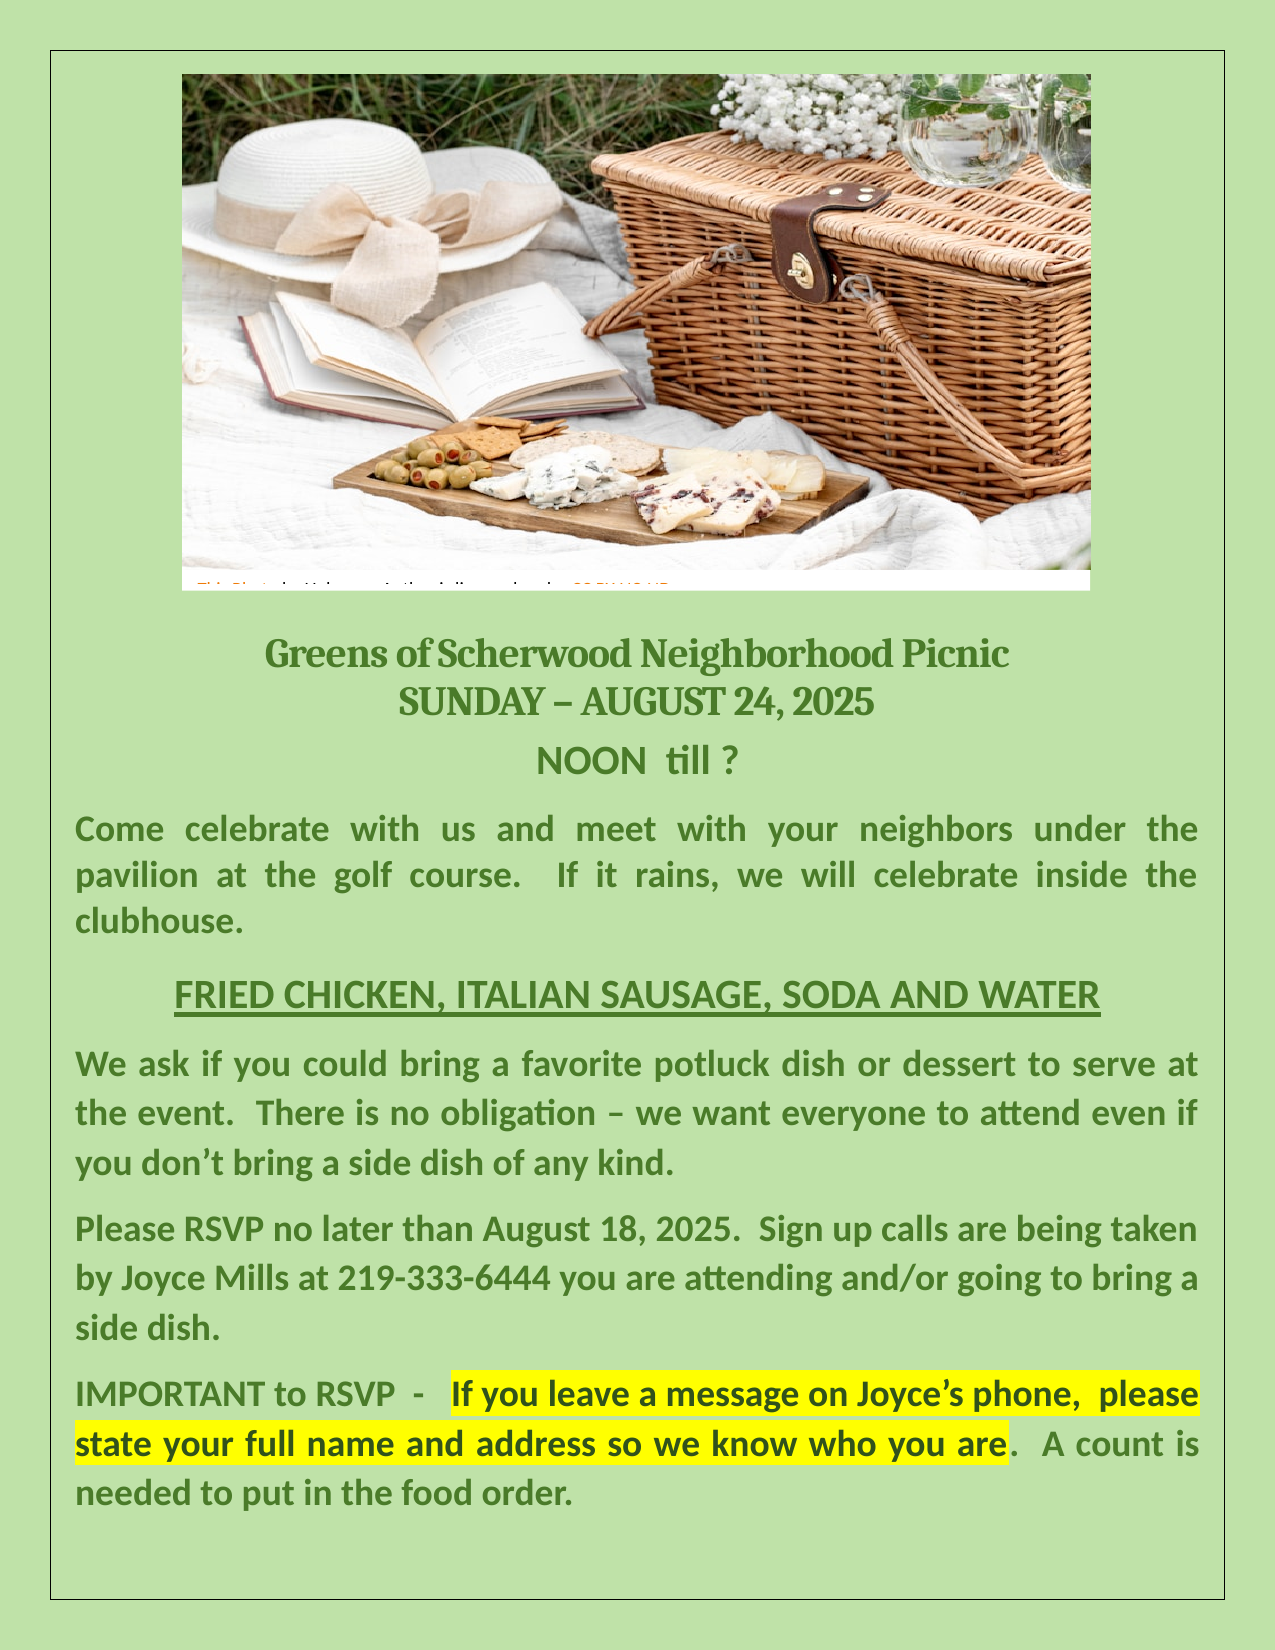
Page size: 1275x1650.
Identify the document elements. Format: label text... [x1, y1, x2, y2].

text Come celebrate with us and meet with your neighbors under the pavilion at the golf course. If it rains, we will celebrate inside the clubhouse. [75, 805, 1200, 943]
title Greens of Scherwood Neighborhood Picnic [75, 629, 1200, 677]
text Please RSVP no later than August 18, 2025. Sign up calls are being taken by Joyce Mills at 219-333-6444 you are attending and/or going to bring a side dish. [75, 1205, 1200, 1350]
title SUNDAY – AUGUST 24, 2025 [75, 677, 1200, 725]
text We ask if you could bring a favorite potluck dish or dessert to serve at the event. There is no obligation – we want everyone to attend even if you don’t bring a side dish of any kind. [75, 1040, 1200, 1184]
text FRIED CHICKEN, ITALIAN SAUSAGE, SODA AND WATER [75, 968, 1200, 1019]
text IMPORTANT to RSVP - If you leave a message on Joyce’s phone, please state your full name and address so we know who you are. A count is needed to put in the food order. [75, 1370, 1200, 1515]
text NOON till ? [75, 734, 1200, 784]
picture [182, 74, 1091, 569]
